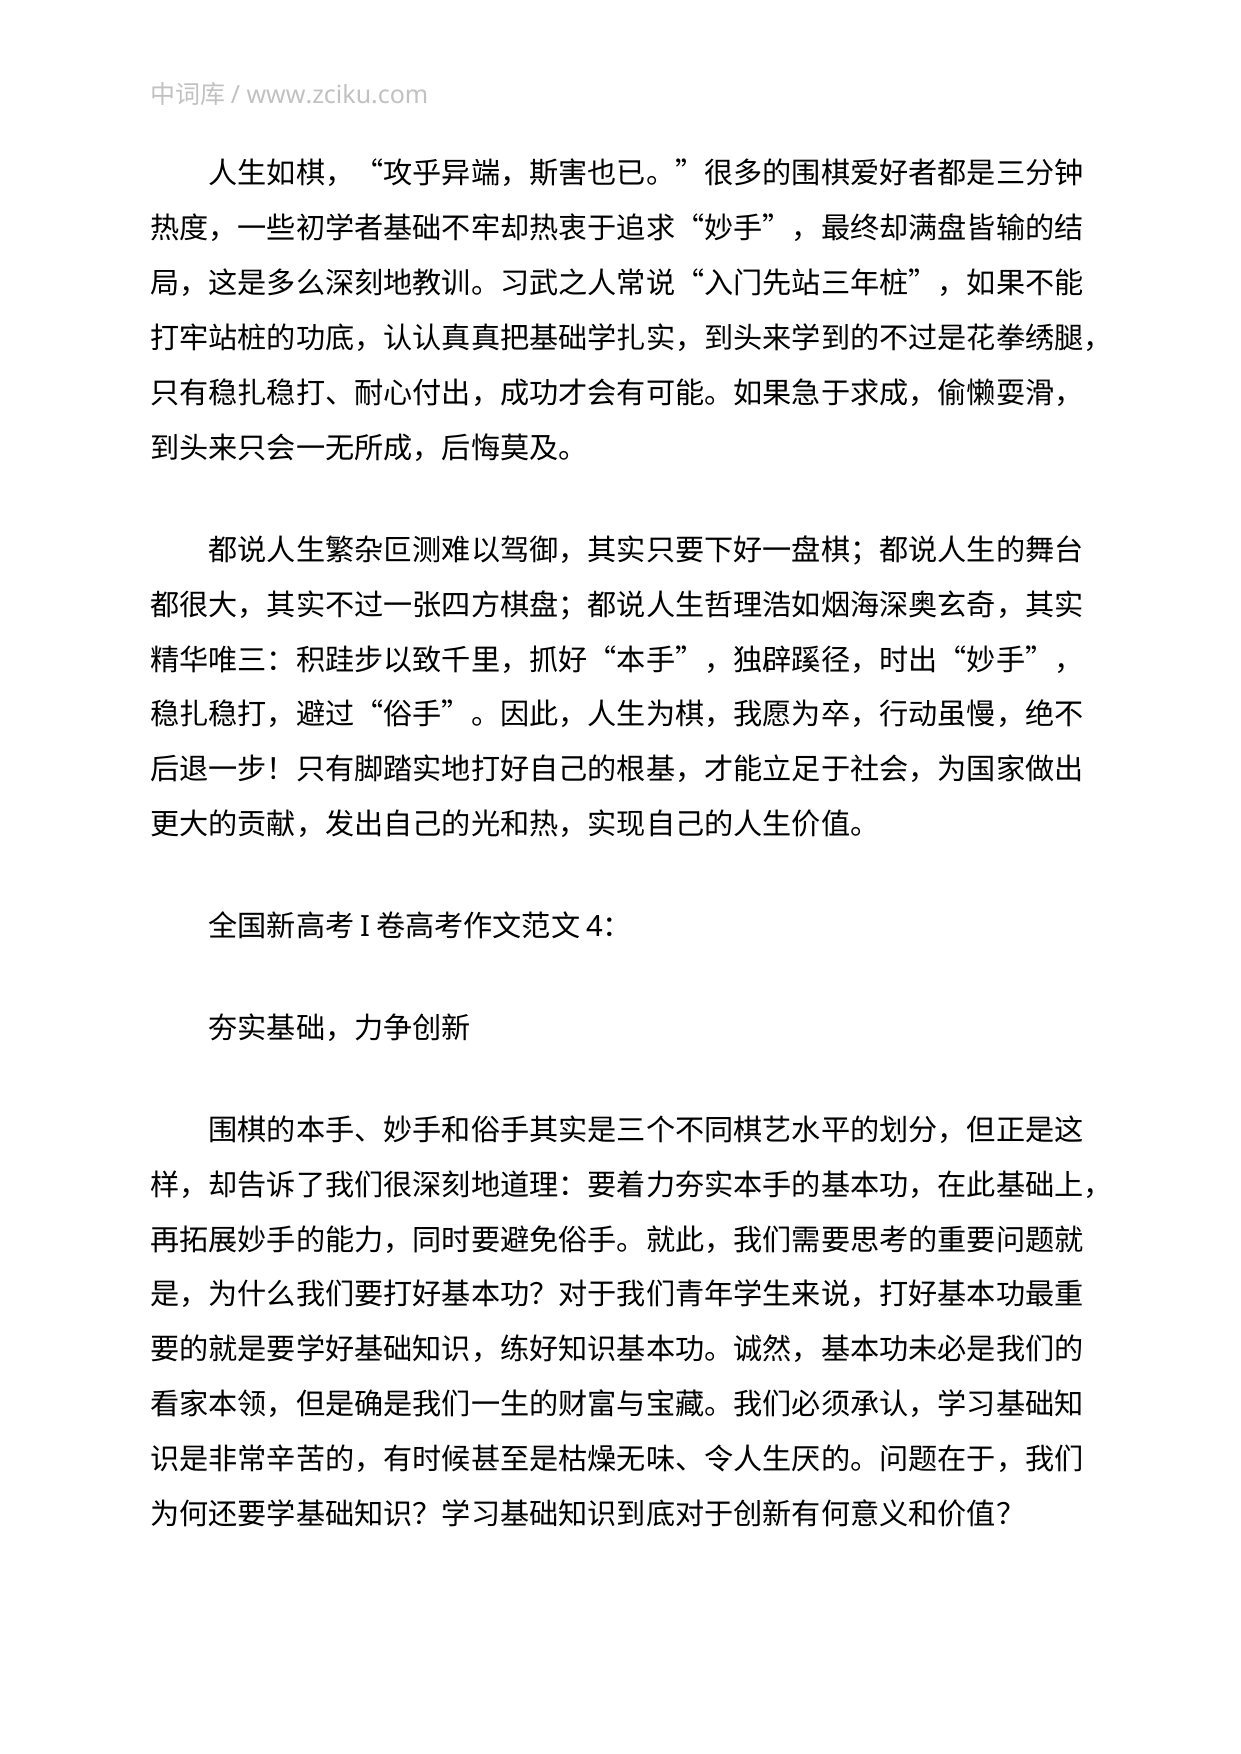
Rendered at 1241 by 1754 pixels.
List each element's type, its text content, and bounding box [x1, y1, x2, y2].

text 围棋的本手、妙手和俗手其实是三个不同棋艺水平的划分，但正是这样，却告诉了我们很深刻地道理：要着力夯实本手的基本功，在此基础上，再拓展妙手的能力，同时要避免俗手。就此，我们需要思考的重要问题就是，为什么我们要打好基本功？对于我们青年学生来说，打好基本功最重要的就是要学好基础知识，练好知识基本功。诚然，基本功未必是我们的看家本领，但是确是我们一生的财富与宝藏。我们必须承认，学习基础知识是非常辛苦的，有时候甚至是枯燥无味、令人生厌的。问题在于，我们为何还要学基础知识？学习基础知识到底对于创新有何意义和价值？ [150, 1106, 1090, 1533]
text 全国新高考I卷高考作文范文4： [150, 902, 1090, 945]
text 夯实基础，力争创新 [150, 1004, 1090, 1047]
text 人生如棋，“攻乎异端，斯害也已。”很多的围棋爱好者都是三分钟热度，一些初学者基础不牢却热衷于追求“妙手”，最终却满盘皆输的结局，这是多么深刻地教训。习武之人常说“入门先站三年桩”，如果不能打牢站桩的功底，认认真真把基础学扎实，到头来学到的不过是花拳绣腿，只有稳扎稳打、耐心付出，成功才会有可能。如果急于求成，偷懒耍滑，到头来只会一无所成，后悔莫及。 [150, 150, 1090, 467]
text 都说人生繁杂叵测难以驾御，其实只要下好一盘棋；都说人生的舞台都很大，其实不过一张四方棋盘；都说人生哲理浩如烟海深奥玄奇，其实精华唯三：积跬步以致千里，抓好“本手”，独辟蹊径，时出“妙手”，稳扎稳打，避过“俗手”。因此，人生为棋，我愿为卒，行动虽慢，绝不后退一步！只有脚踏实地打好自己的根基，才能立足于社会，为国家做出更大的贡献，发出自己的光和热，实现自己的人生价值。 [150, 526, 1090, 843]
